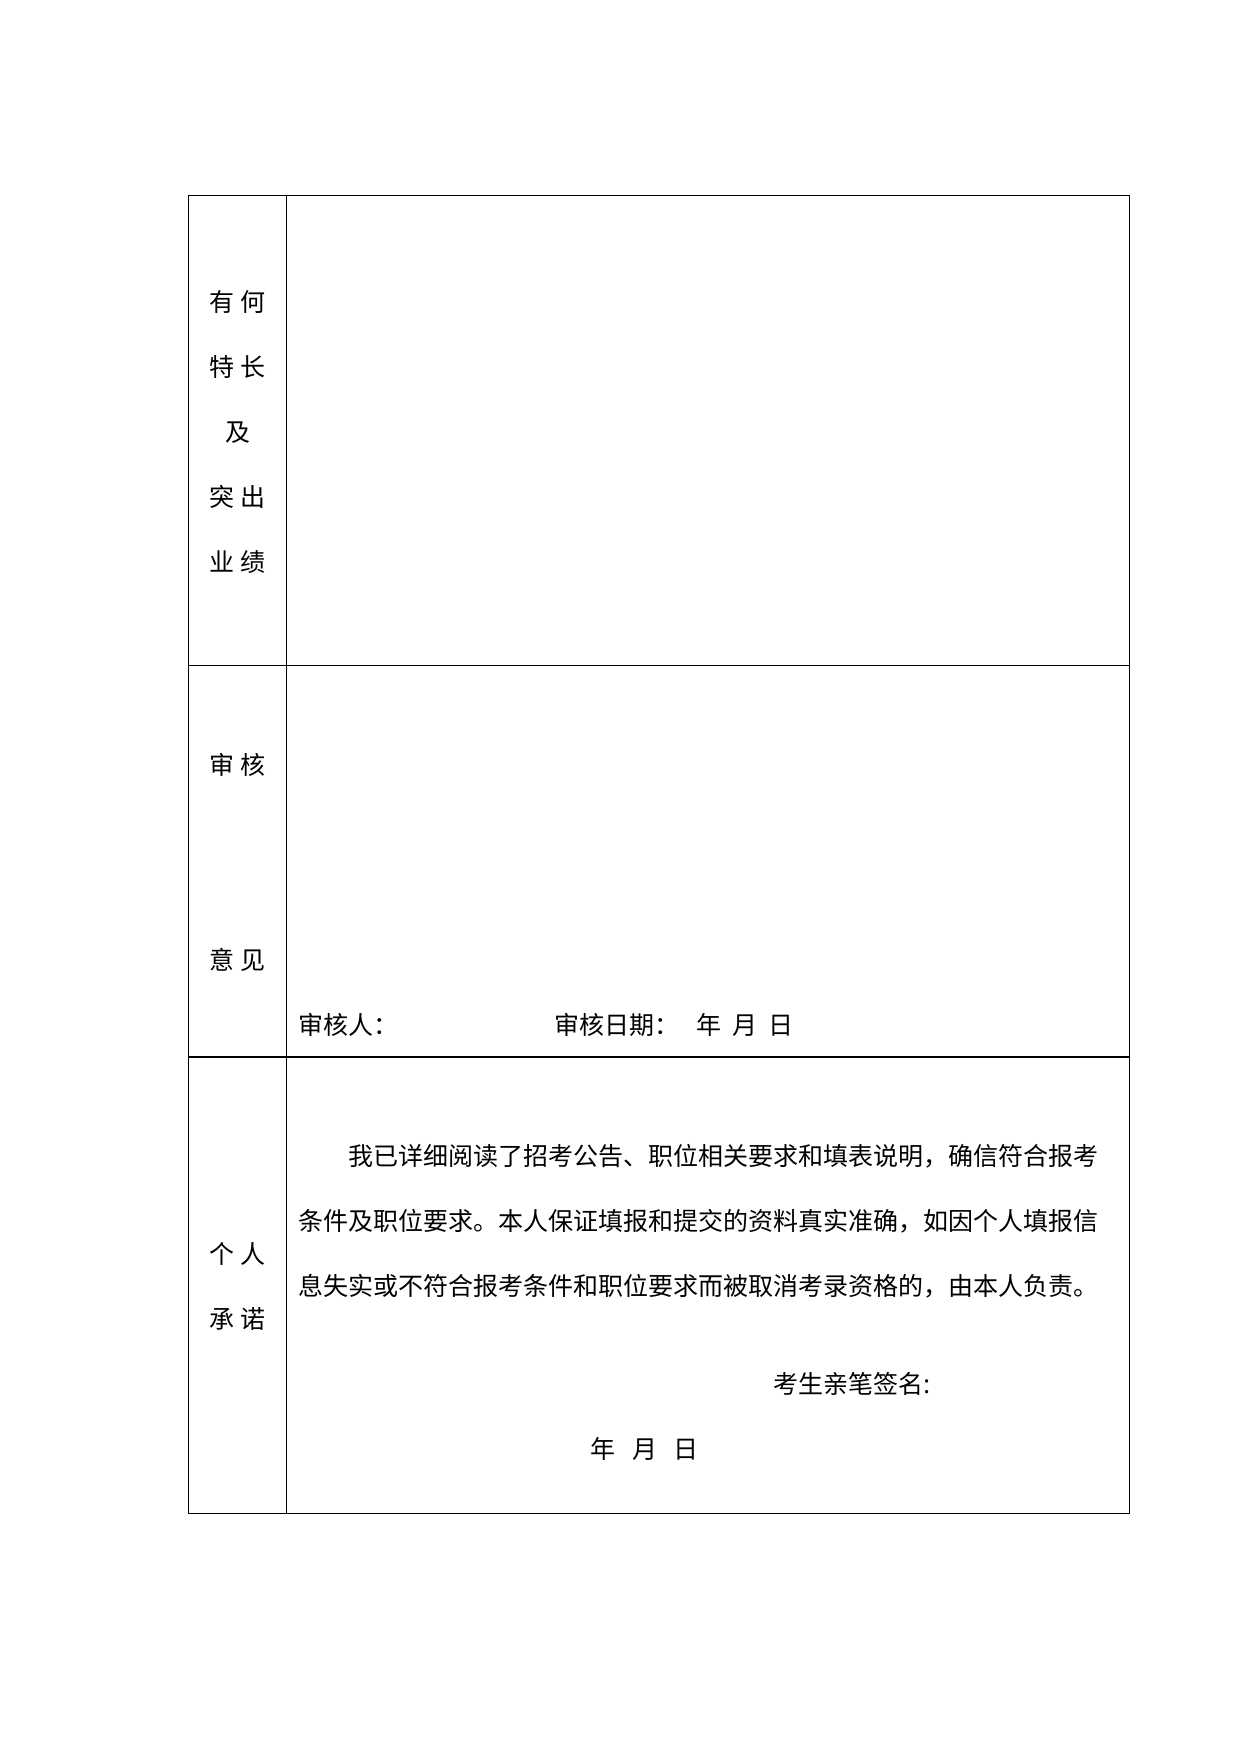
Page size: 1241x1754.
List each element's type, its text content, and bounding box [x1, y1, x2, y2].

table_cell 我已详细阅读了招考公告、职位相关要求和填表说明，确信符合报考条件及职位要求。本人保证填报和提交的资料真实准确，如因个人填报信息失实或不符合报考条件和职位要求而被取消考录资格的，由本人负责。 考生亲笔签名: 年 月 日 [287, 1058, 1129, 1512]
table_header 有 何特 长及 突 出 业 绩 [189, 196, 286, 665]
table_cell 审核人： 审核日期： 年 月 日 [287, 666, 1129, 1056]
table_cell 个 人 承 诺 [189, 1058, 286, 1512]
table_header [287, 196, 1129, 665]
table_cell 审 核 意 见 [189, 666, 286, 1056]
